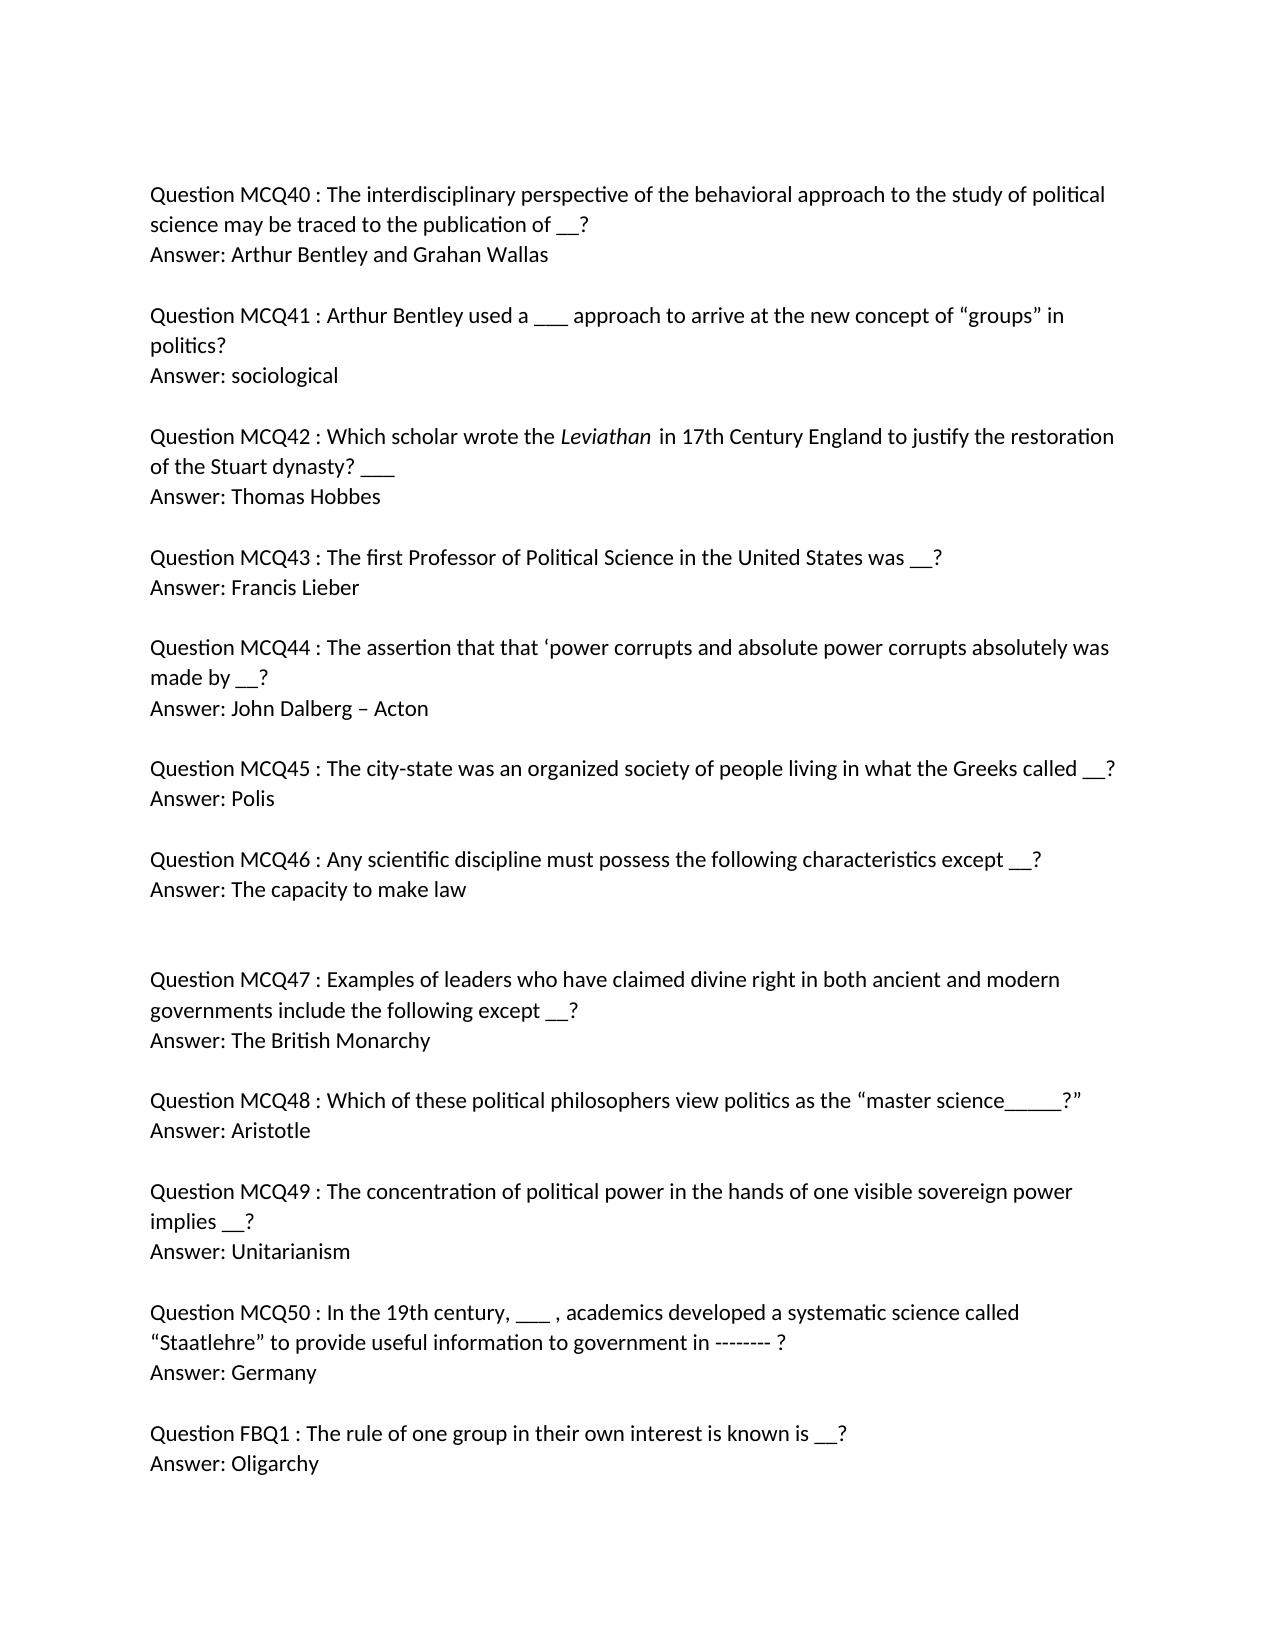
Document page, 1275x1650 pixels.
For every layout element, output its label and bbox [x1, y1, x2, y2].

text [150, 150, 1125, 1477]
